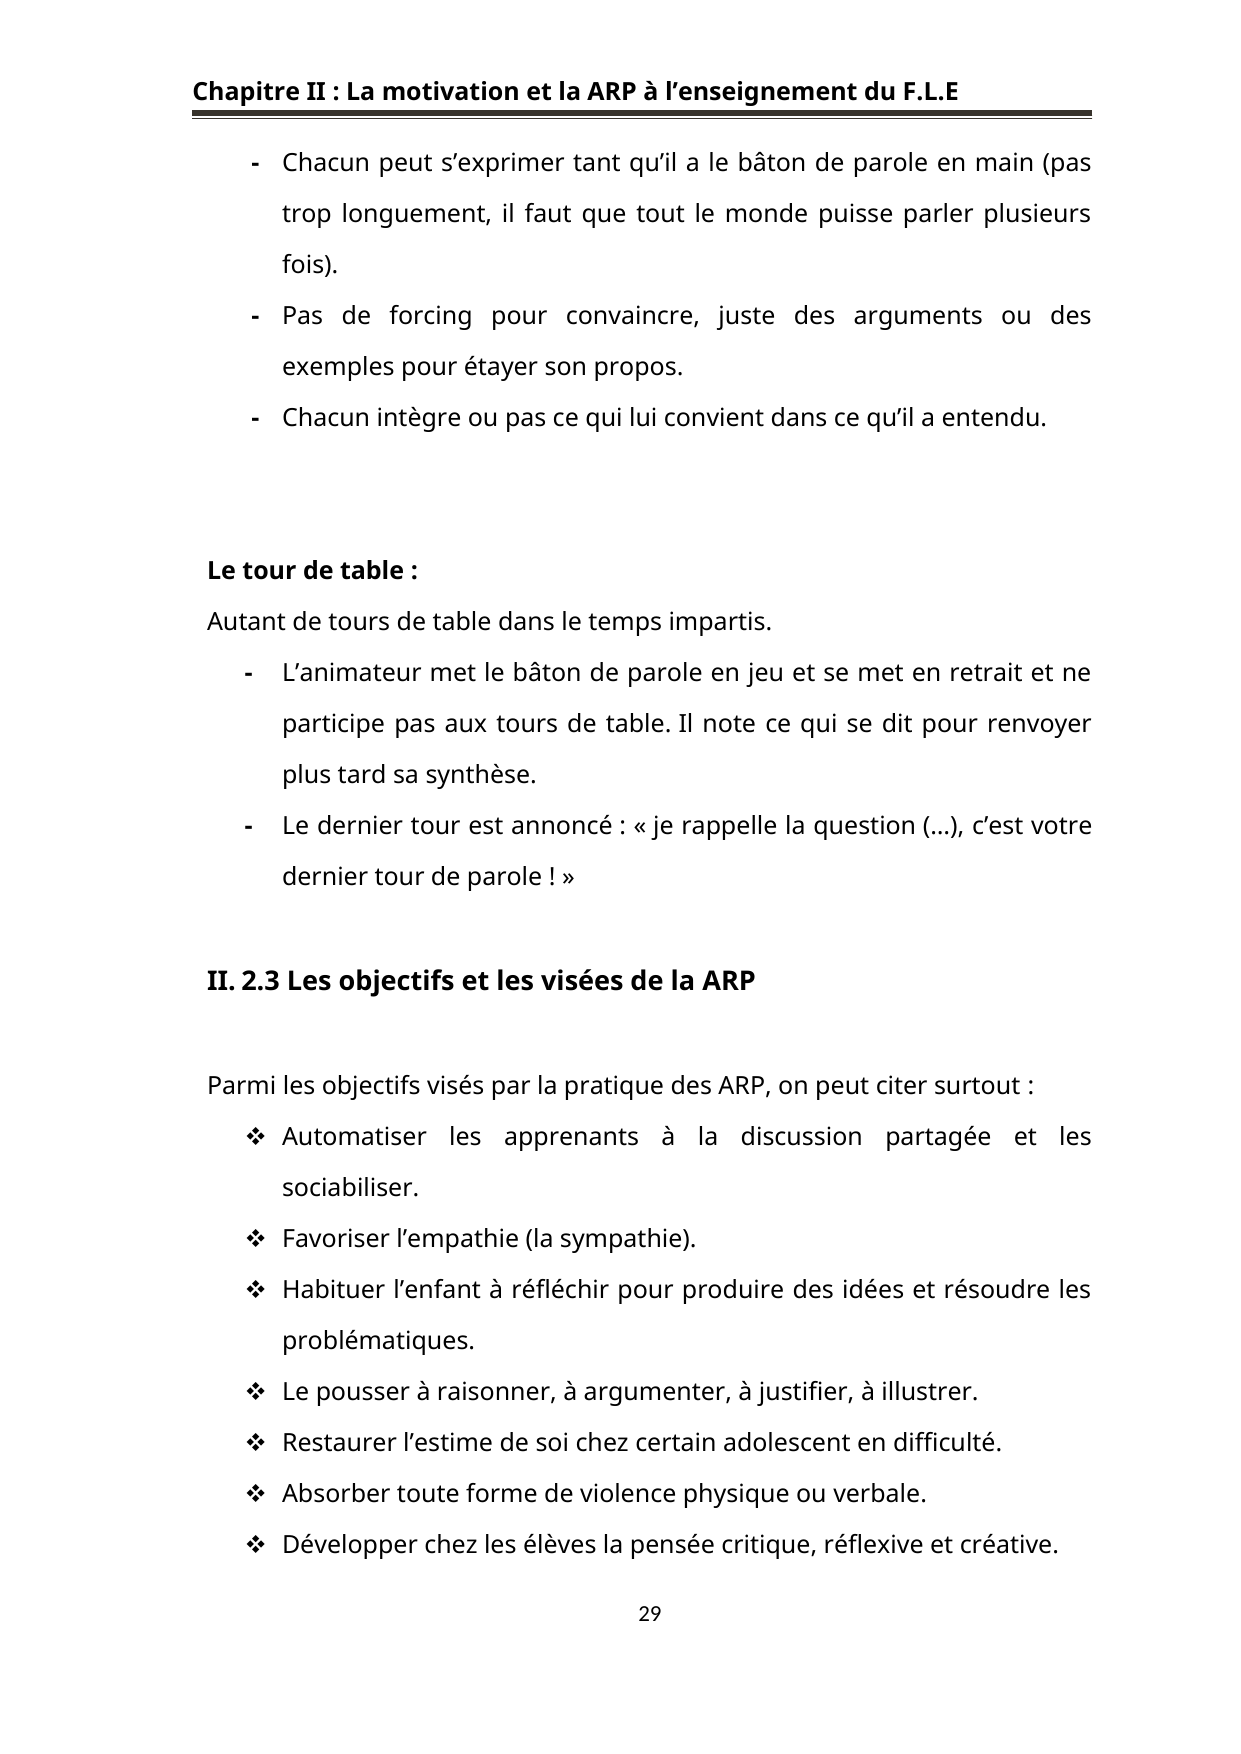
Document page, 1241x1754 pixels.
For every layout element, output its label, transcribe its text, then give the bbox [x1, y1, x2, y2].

list Favoriser l’empathie (la sympathie). [244, 1221, 1092, 1255]
list Automatiser les apprenants à la discussion partagée et les sociabiliser. [244, 1118, 1092, 1204]
list Chacun intègre ou pas ce qui lui convient dans ce qu’il a entendu. [251, 400, 1092, 434]
list L’animateur met le bâton de parole en jeu et se met en retrait et ne participe pas aux tours de table. Il note ce qui se dit pour renvoyer plus tard sa synthèse. [244, 655, 1092, 791]
text Parmi les objectifs visés par la pratique des ARP, on peut citer surtout : [207, 1067, 1092, 1102]
list Habituer l’enfant à réfléchir pour produire des idées et résoudre les problématiques. [244, 1272, 1092, 1357]
text II. 2.3 Les objectifs et les visées de la ARP [207, 961, 1092, 998]
list Le pousser à raisonner, à argumenter, à justifier, à illustrer. [244, 1374, 1092, 1408]
list Absorber toute forme de violence physique ou verbale. [244, 1476, 1092, 1510]
text Le tour de table : [207, 553, 1092, 587]
list Le dernier tour est annoncé : « je rappelle la question (…), c’est votre dernier tour de parole ! » [244, 808, 1092, 893]
list Pas de forcing pour convaincre, juste des arguments ou des exemples pour étayer son propos. [251, 298, 1092, 383]
list Développer chez les élèves la pensée critique, réflexive et créative. [244, 1527, 1092, 1561]
list Restaurer l’estime de soi chez certain adolescent en difficulté. [244, 1425, 1092, 1459]
list Chacun peut s’exprimer tant qu’il a le bâton de parole en main (pas trop longuement, il faut que tout le monde puisse parler plusieurs fois). [251, 144, 1092, 281]
text Autant de tours de table dans le temps impartis. [207, 604, 1092, 638]
